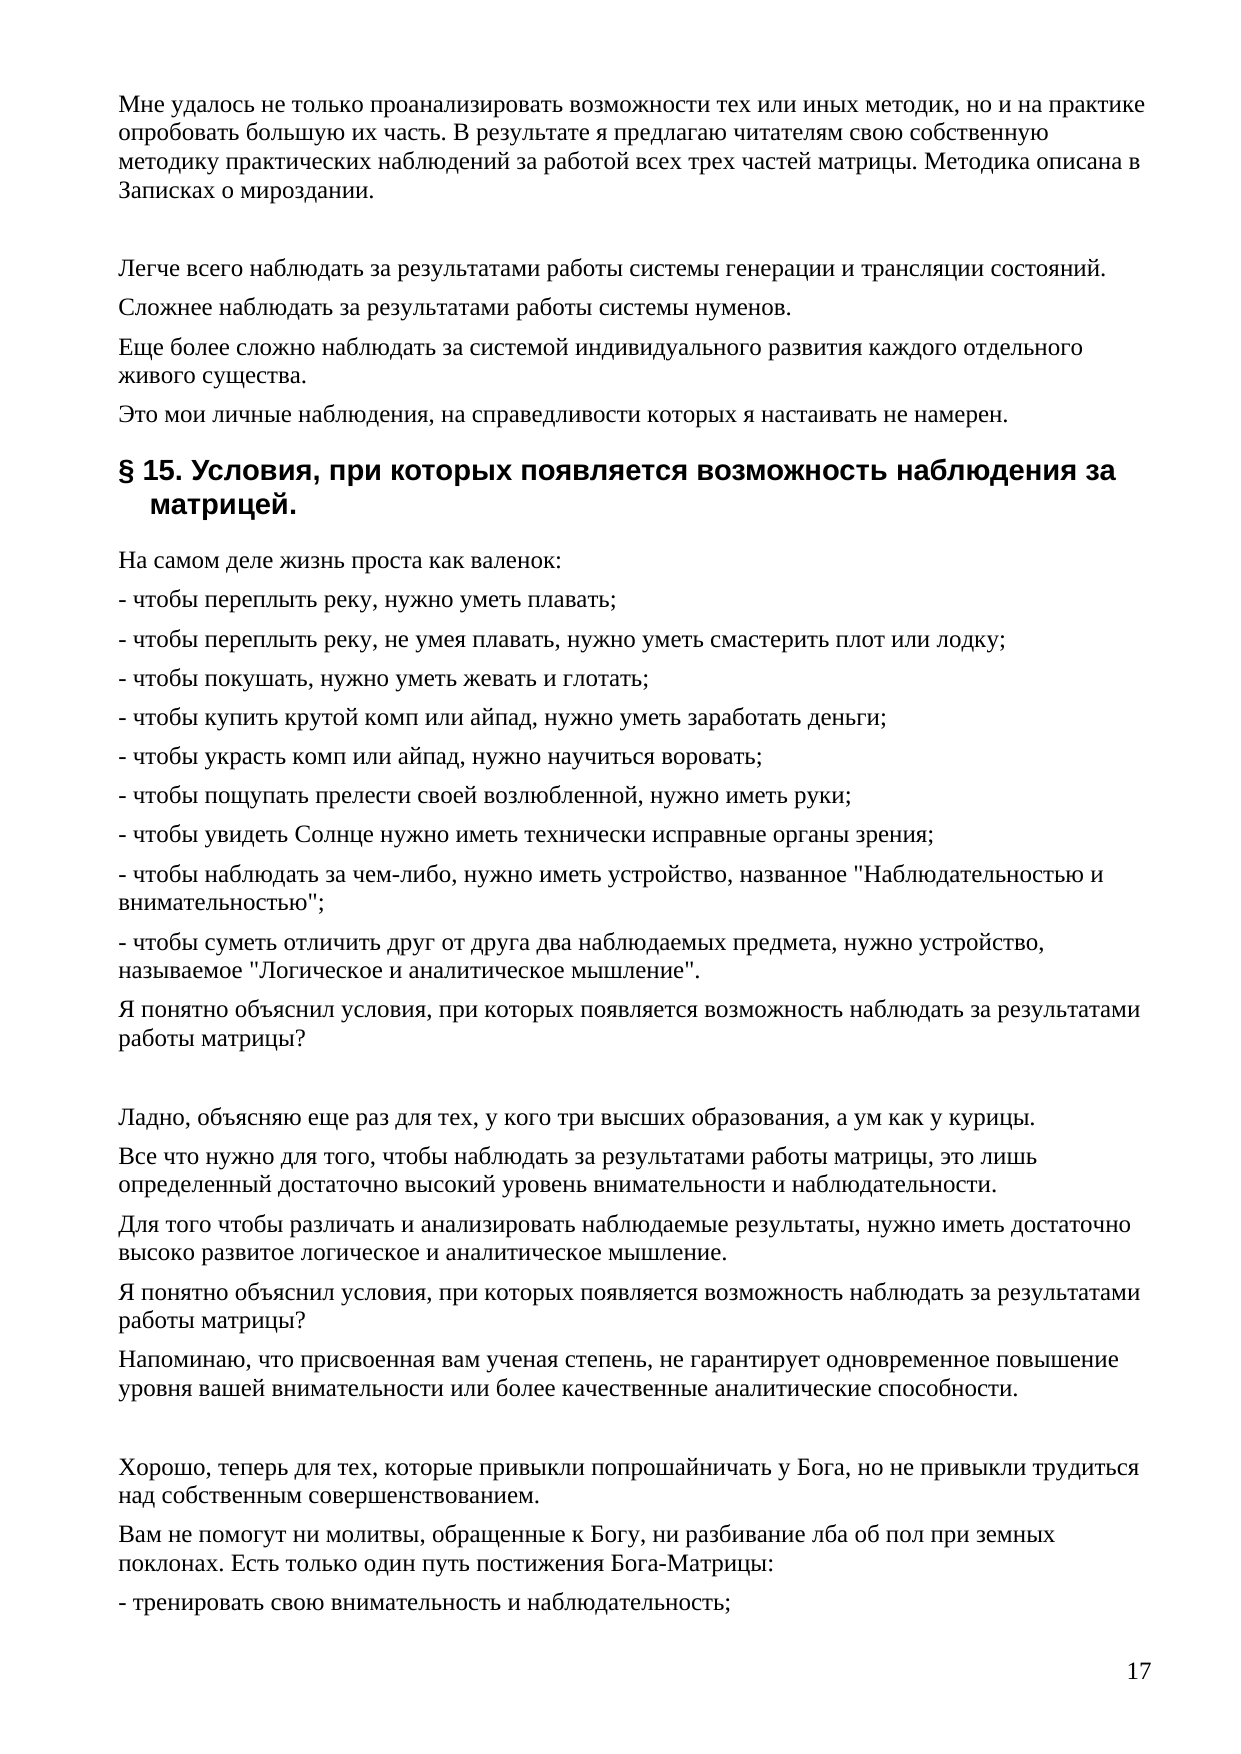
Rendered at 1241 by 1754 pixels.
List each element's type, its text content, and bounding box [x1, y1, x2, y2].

text Для того чтобы различать и анализировать наблюдаемые результаты, нужно иметь достаточно высоко развитое логическое и аналитическое мышление. [118, 1209, 1152, 1266]
text - чтобы купить крутой комп или айпад, нужно уметь заработать деньги; [118, 702, 1152, 731]
text Хорошо, теперь для тех, которые привыкли попрошайничать у Бога, но не привыкли трудиться над собственным совершенствованием. [118, 1452, 1152, 1509]
text Мне удалось не только проанализировать возможности тех или иных методик, но и на практике опробовать большую их часть. В результате я предлагаю читателям свою собственную методику практических наблюдений за работой всех трех частей матрицы. Методика описана в Записках о мироздании. [118, 89, 1152, 204]
text - чтобы пощупать прелести своей возлюбленной, нужно иметь руки; [118, 780, 1152, 809]
text - чтобы покушать, нужно уметь жевать и глотать; [118, 663, 1152, 692]
text - чтобы суметь отличить друг от друга два наблюдаемых предмета, нужно устройство, называемое "Логическое и аналитическое мышление". [118, 927, 1152, 984]
text Это мои личные наблюдения, на справедливости которых я настаивать не намерен. [118, 399, 1152, 428]
text Легче всего наблюдать за результатами работы системы генерации и трансляции состояний. [118, 253, 1152, 282]
text Ладно, объясняю еще раз для тех, у кого три высших образования, а ум как у курицы. [118, 1102, 1152, 1130]
text Я понятно объяснил условия, при которых появляется возможность наблюдать за результатами работы матрицы? [118, 1277, 1152, 1334]
text Все что нужно для того, чтобы наблюдать за результатами работы матрицы, это лишь определенный достаточно высокий уровень внимательности и наблюдательности. [118, 1141, 1152, 1198]
text - чтобы увидеть Солнце нужно иметь технически исправные органы зрения; [118, 819, 1152, 848]
text На самом деле жизнь проста как валенок: [118, 545, 1152, 574]
text - тренировать свою внимательность и наблюдательность; [118, 1587, 1152, 1616]
text - чтобы наблюдать за чем-либо, нужно иметь устройство, названное "Наблюдательностью и внимательностью"; [118, 859, 1152, 916]
text Вам не помогут ни молитвы, обращенные к Богу, ни разбивание лба об пол при земных поклонах. Есть только один путь постижения Бога-Матрицы: [118, 1519, 1152, 1577]
text - чтобы переплыть реку, не умея плавать, нужно уметь смастерить плот или лодку; [118, 624, 1152, 652]
text Еще более сложно наблюдать за системой индивидуального развития каждого отдельного живого существа. [118, 332, 1152, 389]
text Напоминаю, что присвоенная вам ученая степень, не гарантирует одновременное повышение уровня вашей внимательности или более качественные аналитические способности. [118, 1344, 1152, 1402]
text - чтобы украсть комп или айпад, нужно научиться воровать; [118, 741, 1152, 770]
text - чтобы переплыть реку, нужно уметь плавать; [118, 584, 1152, 613]
subtitle Условия, при которых появляется возможность наблюдения за матрицей. [118, 453, 1152, 520]
text Сложнее наблюдать за результатами работы системы нуменов. [118, 292, 1152, 321]
text Я понятно объяснил условия, при которых появляется возможность наблюдать за результатами работы матрицы? [118, 994, 1152, 1052]
